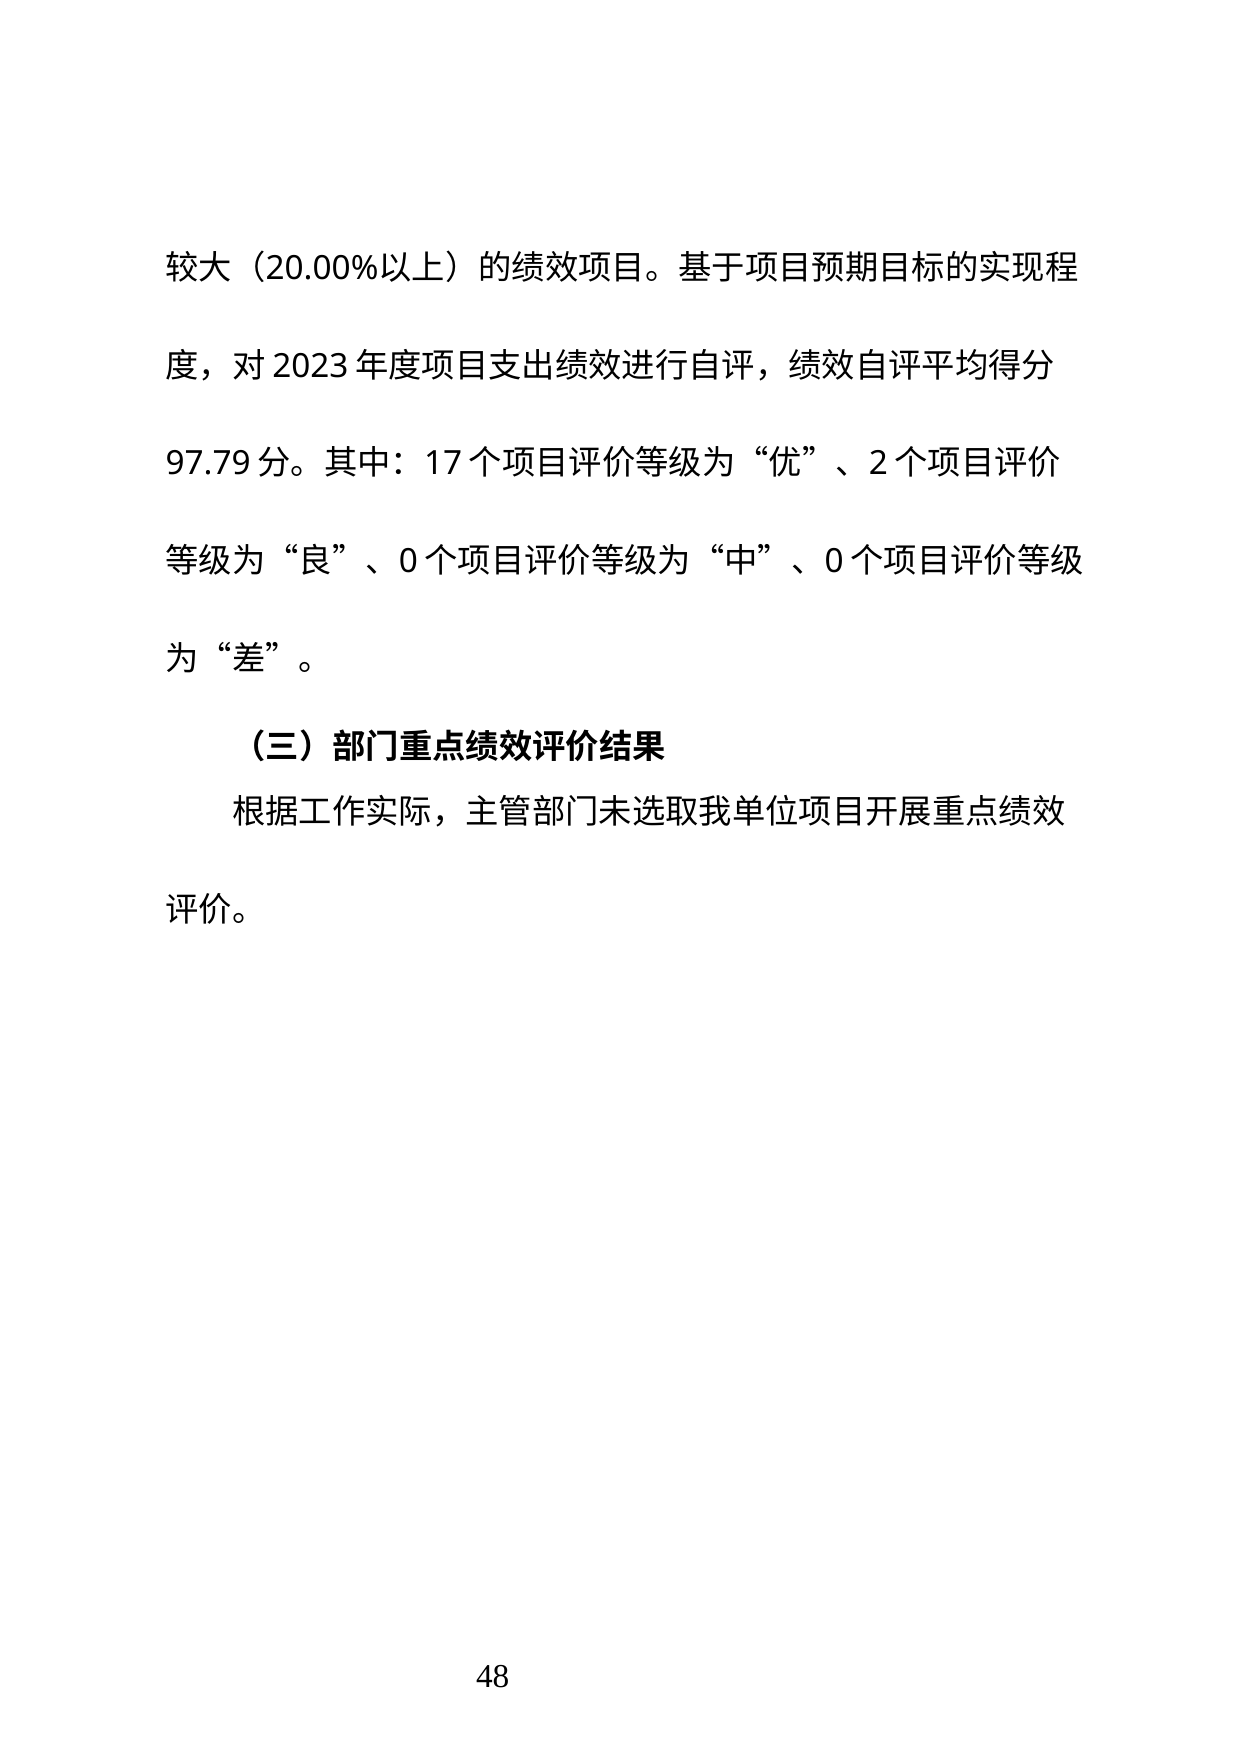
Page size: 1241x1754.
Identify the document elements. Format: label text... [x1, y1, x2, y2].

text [165, 233, 1087, 688]
text 根据工作实际，主管部门未选取我单位项目开展重点绩效评价。 [165, 777, 1087, 939]
text （三）部门重点绩效评价结果 [165, 712, 1087, 777]
